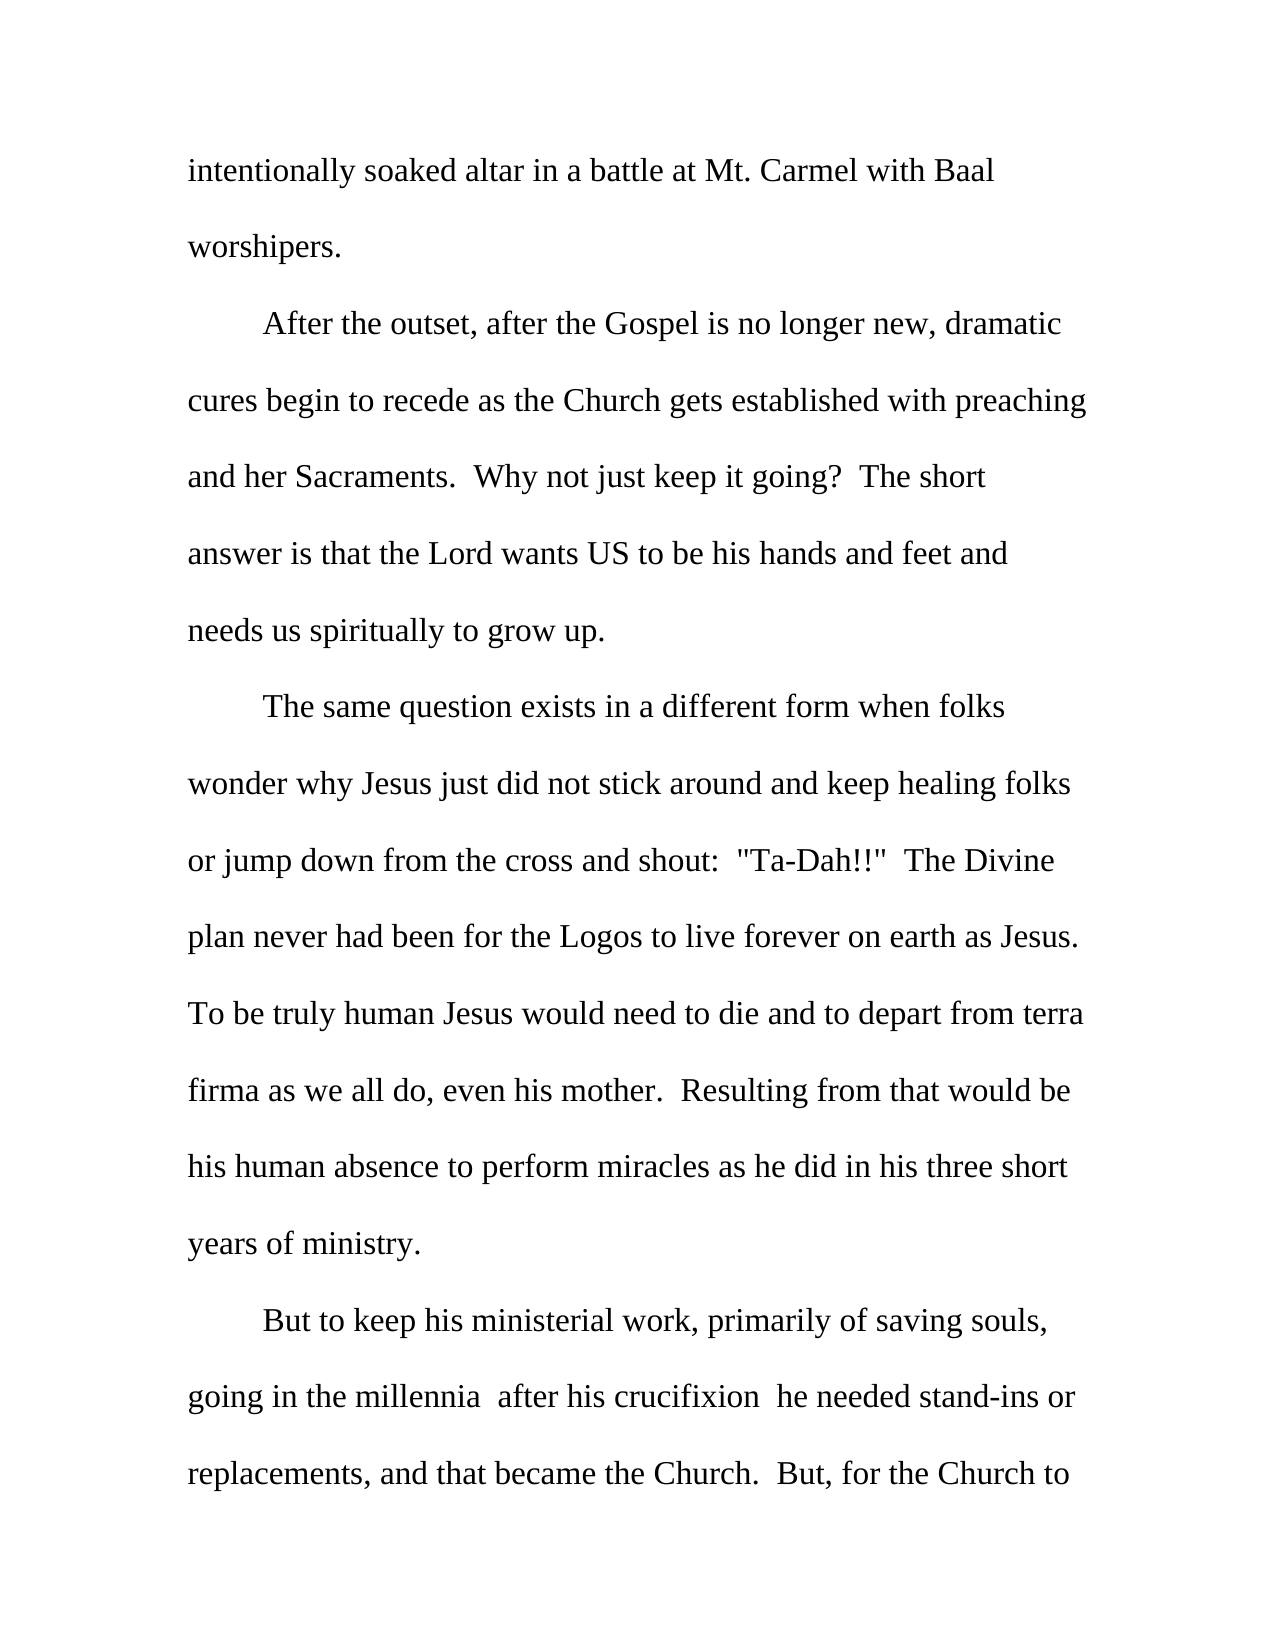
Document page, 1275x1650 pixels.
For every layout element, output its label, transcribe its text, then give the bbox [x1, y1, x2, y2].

text The same question exists in a different form when folks wonder why Jesus just did not stick around and keep healing folks or jump down from the cross and shout: "Ta-Dah!!" The Divine plan never had been for the Logos to live forever on earth as Jesus. To be truly human Jesus would need to die and to depart from terra firma as we all do, even his mother. Resulting from that would be his human absence to perform miracles as he did in his three short years of ministry. [187, 687, 1087, 1262]
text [187, 1300, 1087, 1492]
text After the outset, after the Gospel is no longer new, dramatic cures begin to recede as the Church gets established with preaching and her Sacraments. Why not just keep it going? The short answer is that the Lord wants US to be his hands and feet and needs us spiritually to grow up. [187, 303, 1087, 648]
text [187, 150, 1087, 265]
